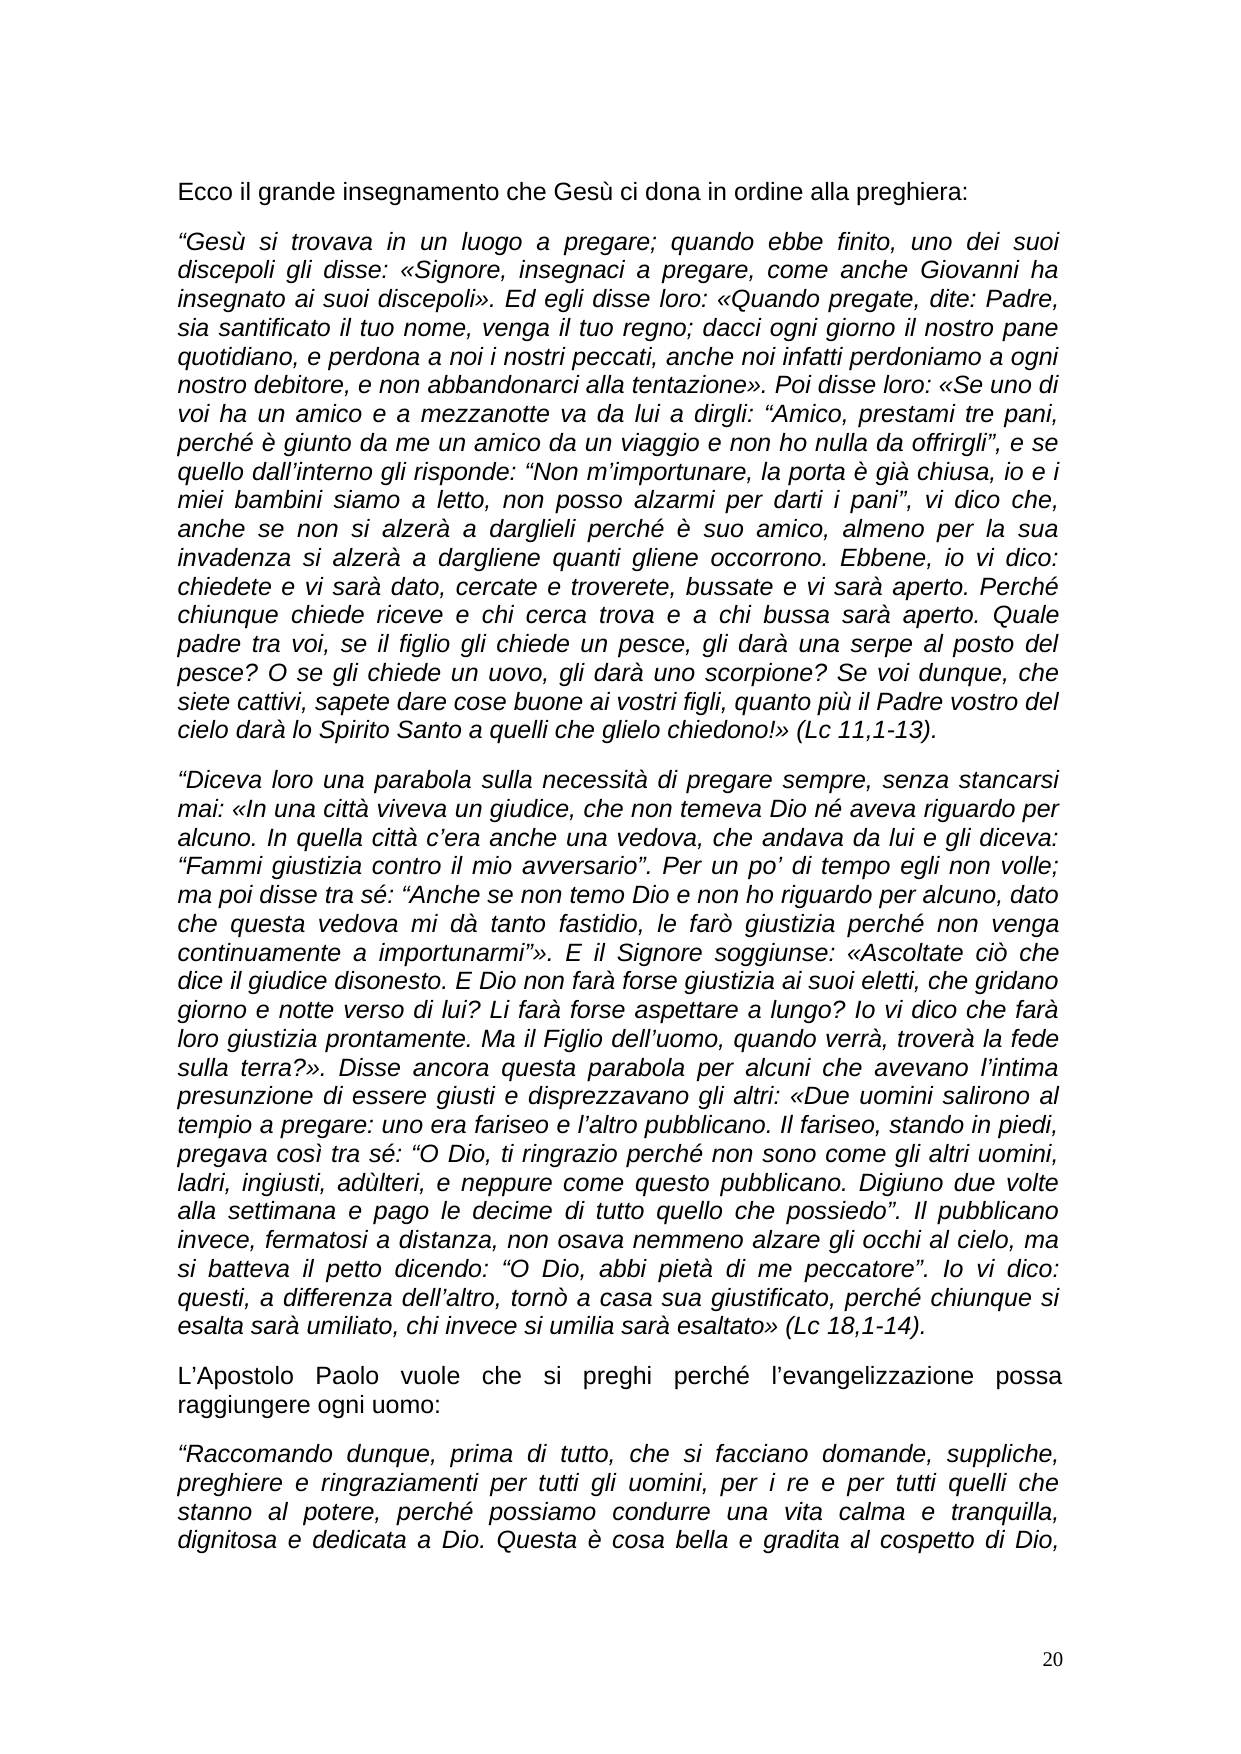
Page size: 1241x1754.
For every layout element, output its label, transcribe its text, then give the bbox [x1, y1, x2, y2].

text “Diceva loro una parabola sulla necessità di pregare sempre, senza stancarsi mai: «In una città viveva un giudice, che non temeva Dio né aveva riguardo per alcuno. In quella città c’era anche una vedova, che andava da lui e gli diceva: “Fammi giustizia contro il mio avversario”. Per un po’ di tempo egli non volle; ma poi disse tra sé: “Anche se non temo Dio e non ho riguardo per alcuno, dato che questa vedova mi dà tanto fastidio, le farò giustizia perché non venga continuamente a importunarmi”». E il Signore soggiunse: «Ascoltate ciò che dice il giudice disonesto. E Dio non farà forse giustizia ai suoi eletti, che gridano giorno e notte verso di lui? Li farà forse aspettare a lungo? Io vi dico che farà loro giustizia prontamente. Ma il Figlio dell’uomo, quando verrà, troverà la fede sulla terra?». Disse ancora questa parabola per alcuni che avevano l’intima presunzione di essere giusti e disprezzavano gli altri: «Due uomini salirono al tempio a pregare: uno era fariseo e l’altro pubblicano. Il fariseo, stando in piedi, pregava così tra sé: “O Dio, ti ringrazio perché non sono come gli altri uomini, ladri, ingiusti, adùlteri, e neppure come questo pubblicano. Digiuno due volte alla settimana e pago le decime di tutto quello che possiedo”. Il pubblicano invece, fermatosi a distanza, non osava nemmeno alzare gli occhi al cielo, ma si batteva il petto dicendo: “O Dio, abbi pietà di me peccatore”. Io vi dico: questi, a differenza dell’altro, tornò a casa sua giustificato, perché chiunque si esalta sarà umiliato, chi invece si umilia sarà esaltato» (Lc 18,1-14). [177, 765, 1063, 1340]
text “Gesù si trovava in un luogo a pregare; quando ebbe finito, uno dei suoi discepoli gli disse: «Signore, insegnaci a pregare, come anche Giovanni ha insegnato ai suoi discepoli». Ed egli disse loro: «Quando pregate, dite: Padre, sia santificato il tuo nome, venga il tuo regno; dacci ogni giorno il nostro pane quotidiano, e perdona a noi i nostri peccati, anche noi infatti perdoniamo a ogni nostro debitore, e non abbandonarci alla tentazione». Poi disse loro: «Se uno di voi ha un amico e a mezzanotte va da lui a dirgli: “Amico, prestami tre pani, perché è giunto da me un amico da un viaggio e non ho nulla da offrirgli”, e se quello dall’interno gli risponde: “Non m’importunare, la porta è già chiusa, io e i miei bambini siamo a letto, non posso alzarmi per darti i pani”, vi dico che, anche se non si alzerà a darglieli perché è suo amico, almeno per la sua invadenza si alzerà a dargliene quanti gliene occorrono. Ebbene, io vi dico: chiedete e vi sarà dato, cercate e troverete, bussate e vi sarà aperto. Perché chiunque chiede riceve e chi cerca trova e a chi bussa sarà aperto. Quale padre tra voi, se il figlio gli chiede un pesce, gli darà una serpe al posto del pesce? O se gli chiede un uovo, gli darà uno scorpione? Se voi dunque, che siete cattivi, sapete dare cose buone ai vostri figli, quanto più il Padre vostro del cielo darà lo Spirito Santo a quelli che glielo chiedono!» (Lc 11,1-13). [177, 227, 1063, 744]
text L’Apostolo Paolo vuole che si preghi perché l’evangelizzazione possa raggiungere ogni uomo: [177, 1361, 1063, 1418]
text Ecco il grande insegnamento che Gesù ci dona in ordine alla preghiera: [177, 177, 1063, 206]
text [177, 1439, 1063, 1554]
